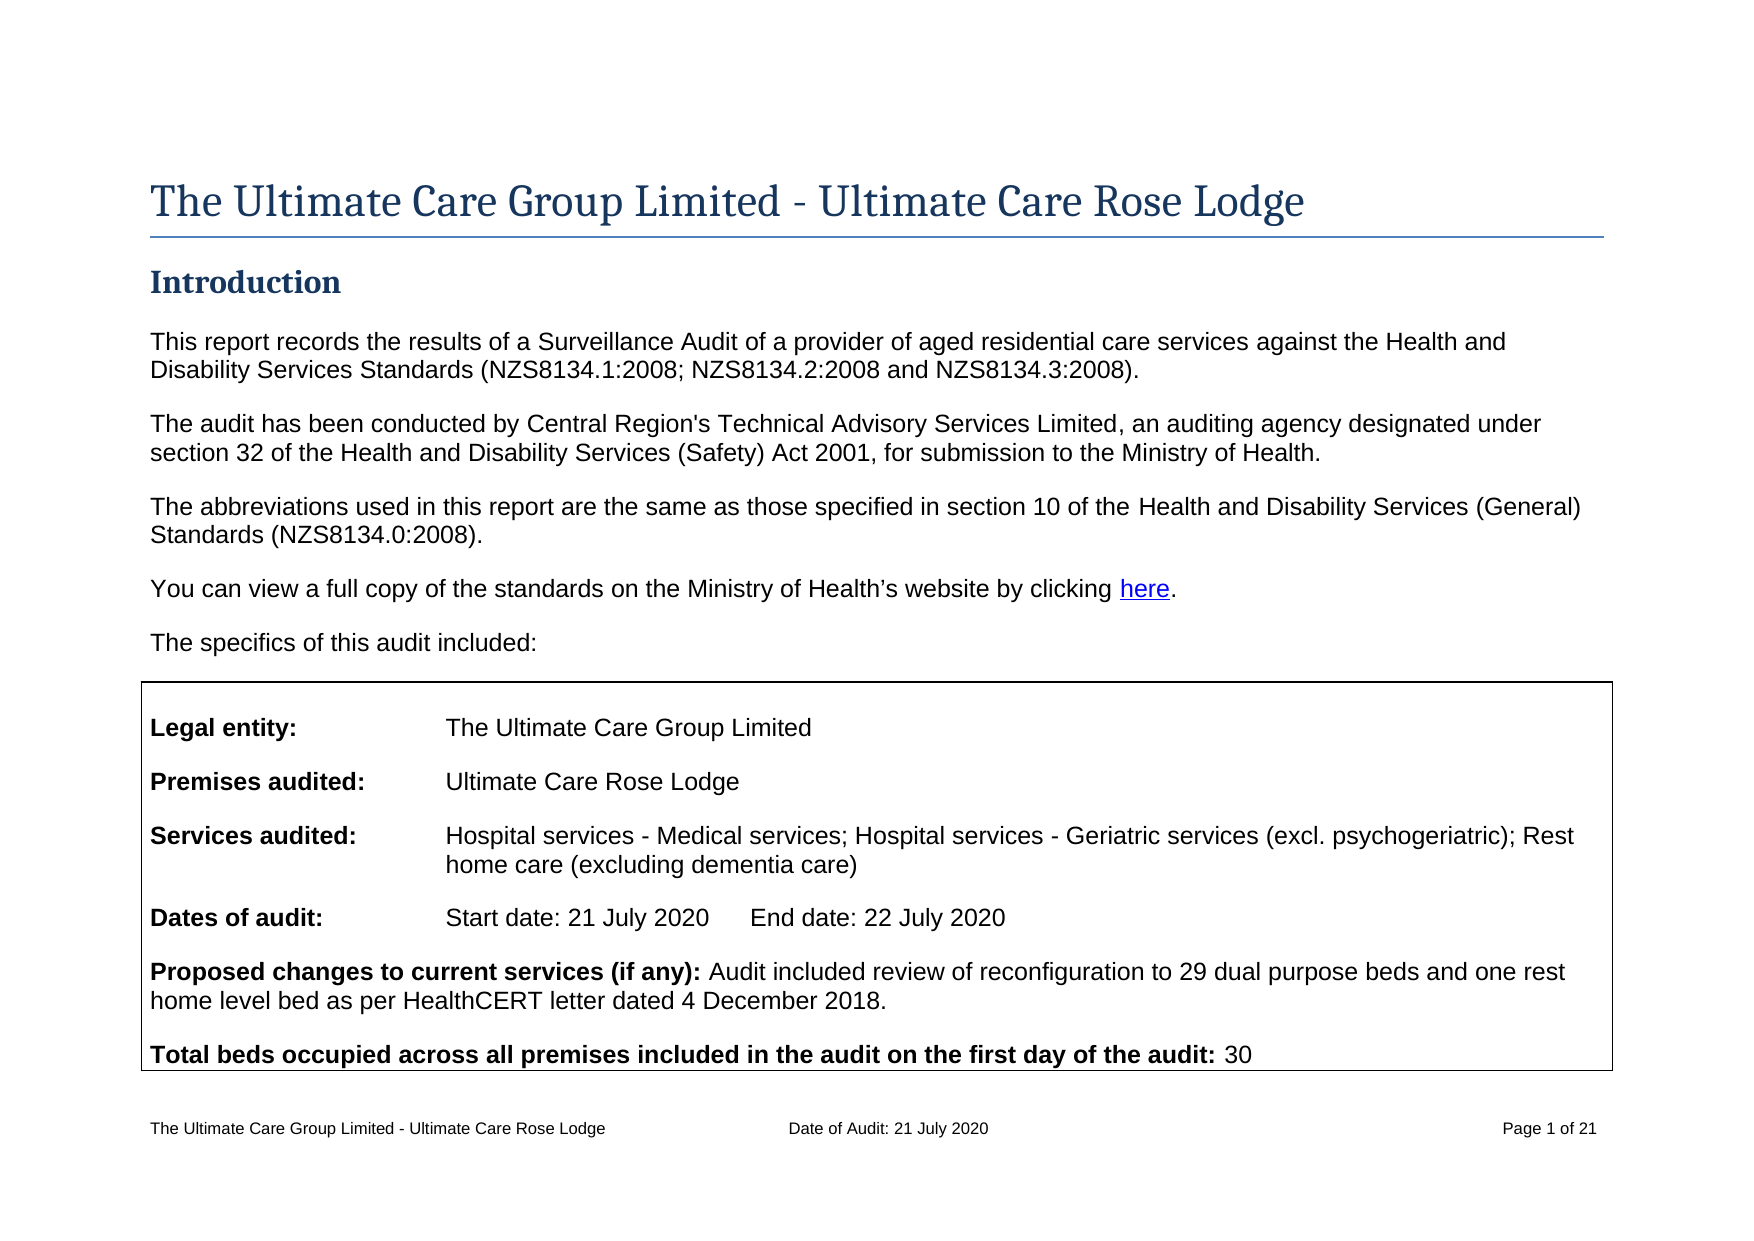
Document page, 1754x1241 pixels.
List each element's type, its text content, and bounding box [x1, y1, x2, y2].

text Dates of audit: Start date: 21 July 2020 End date: 22 July 2020 [142, 900, 1612, 932]
text The audit has been conducted by Central Region's Technical Advisory Services Limited, an auditing agency designated under section 32 of the Health and Disability Services (Safety) Act 2001, for submission to the Ministry of Health. [150, 409, 1604, 466]
text The abbreviations used in this report are the same as those specified in section 10 of the Health and Disability Services (General) Standards (NZS8134.0:2008). [150, 491, 1604, 549]
text Premises audited: Ultimate Care Rose Lodge [142, 764, 1612, 796]
text Total beds occupied across all premises included in the audit on the first day of the audit: 30 [142, 1036, 1612, 1070]
text You can view a full copy of the standards on the Ministry of Health’s website by clicking here. [150, 574, 1604, 603]
subtitle Introduction [150, 263, 1604, 301]
text The specifics of this audit included: [150, 628, 1604, 656]
text Legal entity: The Ultimate Care Group Limited [150, 713, 1604, 742]
text This report records the results of a Surveillance Audit of a provider of aged residential care services against the Health and Disability Services Standards (NZS8134.1:2008; NZS8134.2:2008 and NZS8134.3:2008). [150, 326, 1604, 384]
text Services audited: Hospital services - Medical services; Hospital services - Geriatric services (excl. psychogeriatric); Rest home care (excluding dementia care) [142, 818, 1612, 878]
text Proposed changes to current services (if any): Audit included review of reconfiguration to 29 dual purpose beds and one rest home level bed as per HealthCERT letter dated 4 December 2018. [142, 954, 1612, 1014]
subtitle The Ultimate Care Group Limited - Ultimate Care Rose Lodge [150, 175, 1604, 236]
